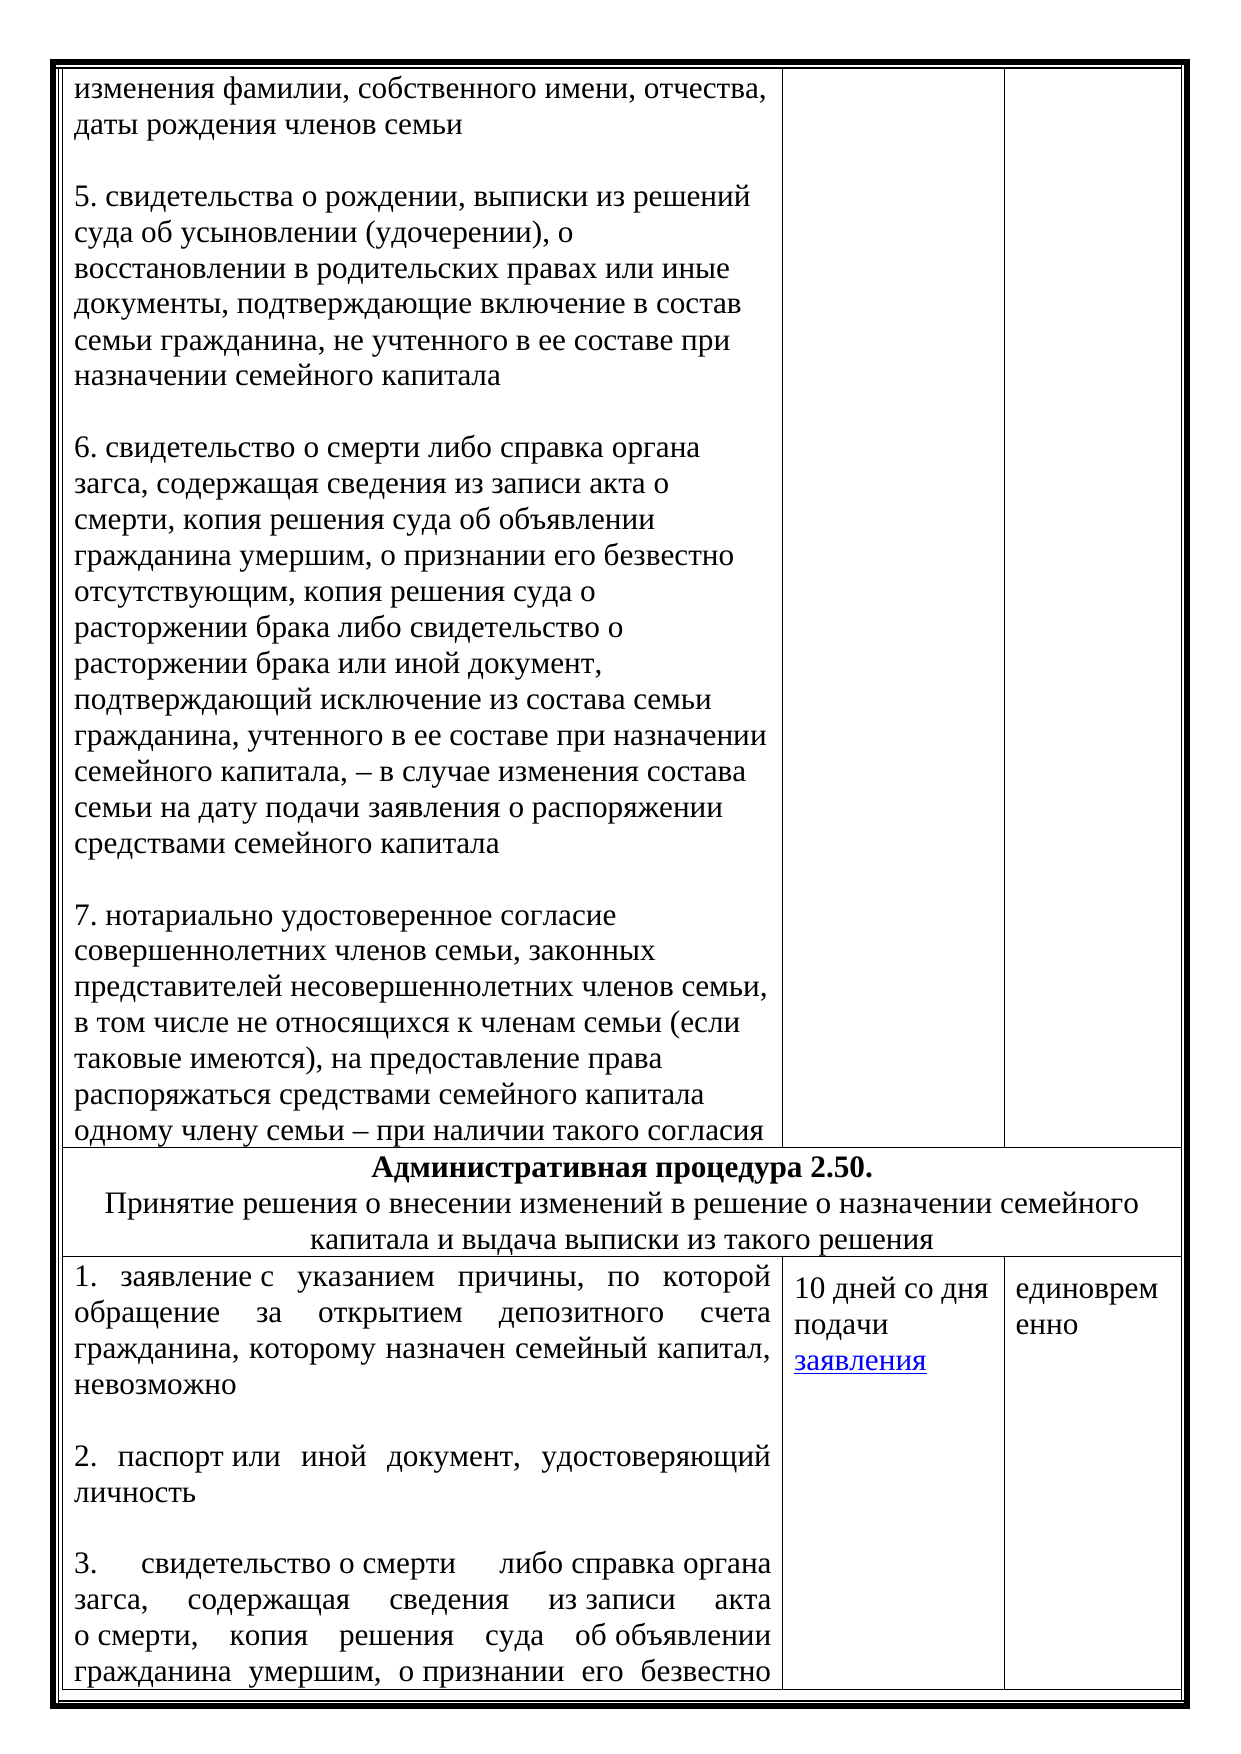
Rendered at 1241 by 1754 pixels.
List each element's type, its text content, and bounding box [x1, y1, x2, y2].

table_cell Административная процедура 2.50. Принятие решения о внесении изменений в решение о назначении семейного капитала и выдача выписки из такого решения [63, 1148, 1181, 1256]
table_cell [1005, 69, 1181, 1147]
table_cell единовременно [1005, 1257, 1181, 1688]
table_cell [783, 1257, 1004, 1688]
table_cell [63, 1257, 782, 1688]
table_cell [783, 69, 1004, 1147]
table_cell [63, 69, 782, 1147]
